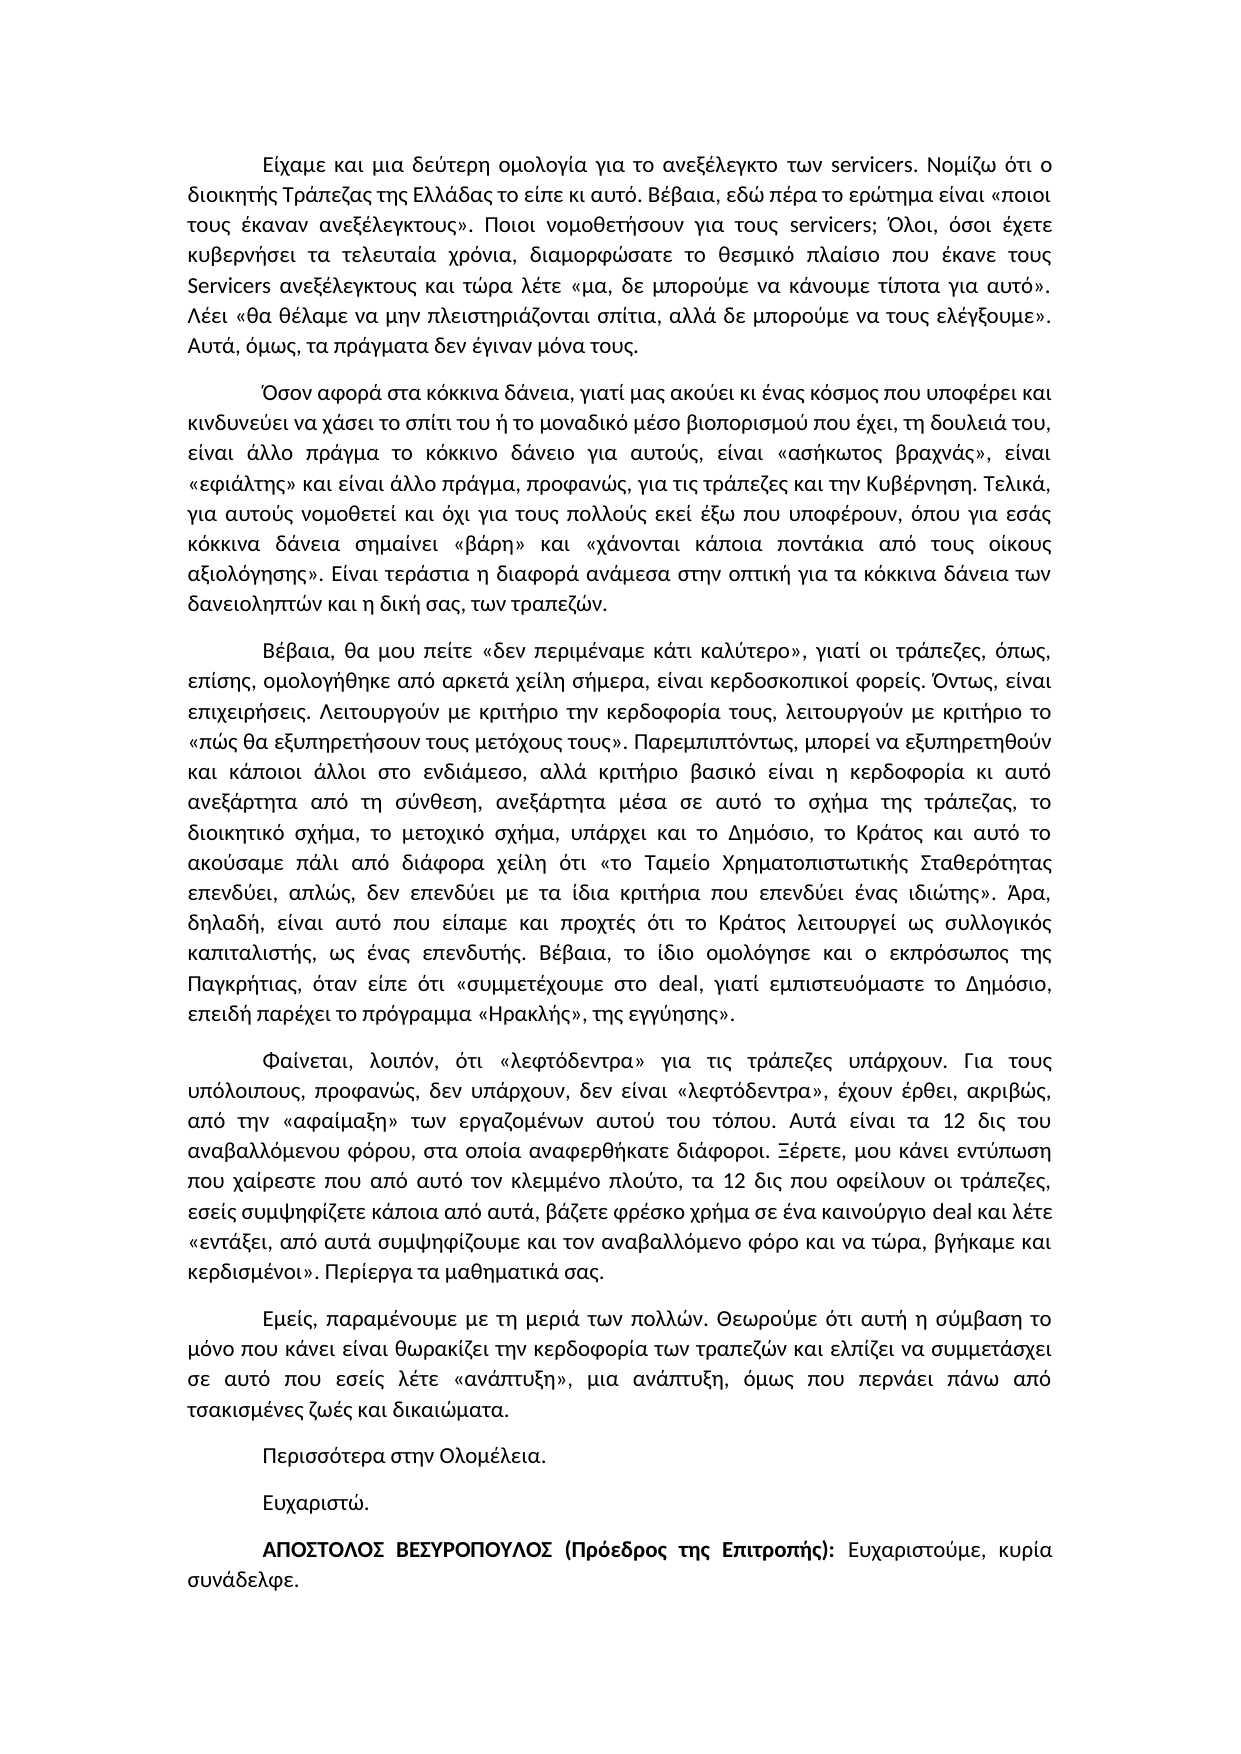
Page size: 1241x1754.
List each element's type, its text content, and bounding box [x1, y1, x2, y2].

text Ευχαριστώ. [187, 1488, 1053, 1517]
text ΑΠΟΣΤΟΛΟΣ ΒΕΣΥΡΟΠΟΥΛΟΣ (Πρόεδρος της Επιτροπής): Ευχαριστούμε, κυρία συνάδελφε. [187, 1535, 1053, 1594]
text Περισσότερα στην Ολομέλεια. [187, 1442, 1053, 1470]
text Όσον αφορά στα κόκκινα δάνεια, γιατί μας ακούει κι ένας κόσμος που υποφέρει και κινδυνεύει να χάσει το σπίτι του ή το μοναδικό μέσο βιοπορισμού που έχει, τη δουλειά του, είναι άλλο πράγμα το κόκκινο δάνειο για αυτούς, είναι «ασήκωτος βραχνάς», είναι «εφιάλτης» και είναι άλλο πράγμα, προφανώς, για τις τράπεζες και την Κυβέρνηση. Τελικά, για αυτούς νομοθετεί και όχι για τους πολλούς εκεί έξω που υποφέρουν, όπου για εσάς κόκκινα δάνεια σημαίνει «βάρη» και «χάνονται κάποια ποντάκια από τους οίκους αξιολόγησης». Είναι τεράστια η διαφορά ανάμεσα στην οπτική για τα κόκκινα δάνεια των δανειοληπτών και η δική σας, των τραπεζών. [187, 378, 1053, 618]
text Εμείς, παραμένουμε με τη μεριά των πολλών. Θεωρούμε ότι αυτή η σύμβαση το μόνο που κάνει είναι θωρακίζει την κερδοφορία των τραπεζών και ελπίζει να συμμετάσχει σε αυτό που εσείς λέτε «ανάπτυξη», μια ανάπτυξη, όμως που περνάει πάνω από τσακισμένες ζωές και δικαιώματα. [187, 1304, 1053, 1423]
text Βέβαια, θα μου πείτε «δεν περιμέναμε κάτι καλύτερο», γιατί οι τράπεζες, όπως, επίσης, ομολογήθηκε από αρκετά χείλη σήμερα, είναι κερδοσκοπικοί φορείς. Όντως, είναι επιχειρήσεις. Λειτουργούν με κριτήριο την κερδοφορία τους, λειτουργούν με κριτήριο το «πώς θα εξυπηρετήσουν τους μετόχους τους». Παρεμπιπτόντως, μπορεί να εξυπηρετηθούν και κάποιοι άλλοι στο ενδιάμεσο, αλλά κριτήριο βασικό είναι η κερδοφορία κι αυτό ανεξάρτητα από τη σύνθεση, ανεξάρτητα μέσα σε αυτό το σχήμα της τράπεζας, το διοικητικό σχήμα, το μετοχικό σχήμα, υπάρχει και το Δημόσιο, το Κράτος και αυτό το ακούσαμε πάλι από διάφορα χείλη ότι «το Ταμείο Χρηματοπιστωτικής Σταθερότητας επενδύει, απλώς, δεν επενδύει με τα ίδια κριτήρια που επενδύει ένας ιδιώτης». Άρα, δηλαδή, είναι αυτό που είπαμε και προχτές ότι το Κράτος λειτουργεί ως συλλογικός καπιταλιστής, ως ένας επενδυτής. Βέβαια, το ίδιο ομολόγησε και ο εκπρόσωπος της Παγκρήτιας, όταν είπε ότι «συμμετέχουμε στο deal, γιατί εμπιστευόμαστε το Δημόσιο, επειδή παρέχει το πρόγραμμα «Ηρακλής», της εγγύησης». [187, 636, 1053, 1027]
text Είχαμε και μια δεύτερη ομολογία για το ανεξέλεγκτο των servicers. Νομίζω ότι ο διοικητής Τράπεζας της Ελλάδας το είπε κι αυτό. Βέβαια, εδώ πέρα το ερώτημα είναι «ποιοι τους έκαναν ανεξέλεγκτους». Ποιοι νομοθετήσουν για τους servicers; Όλοι, όσοι έχετε κυβερνήσει τα τελευταία χρόνια, διαμορφώσατε το θεσμικό πλαίσιο που έκανε τους Servicers ανεξέλεγκτους και τώρα λέτε «μα, δε μπορούμε να κάνουμε τίποτα για αυτό». Λέει «θα θέλαμε να μην πλειστηριάζονται σπίτια, αλλά δε μπορούμε να τους ελέγξουμε». Αυτά, όμως, τα πράγματα δεν έγιναν μόνα τους. [187, 150, 1053, 359]
text Φαίνεται, λοιπόν, ότι «λεφτόδεντρα» για τις τράπεζες υπάρχουν. Για τους υπόλοιπους, προφανώς, δεν υπάρχουν, δεν είναι «λεφτόδεντρα», έχουν έρθει, ακριβώς, από την «αφαίμαξη» των εργαζομένων αυτού του τόπου. Αυτά είναι τα 12 δις του αναβαλλόμενου φόρου, στα οποία αναφερθήκατε διάφοροι. Ξέρετε, μου κάνει εντύπωση που χαίρεστε που από αυτό τον κλεμμένο πλούτο, τα 12 δις που οφείλουν οι τράπεζες, εσείς συμψηφίζετε κάποια από αυτά, βάζετε φρέσκο χρήμα σε ένα καινούργιο deal και λέτε «εντάξει, από αυτά συμψηφίζουμε και τον αναβαλλόμενο φόρο και να τώρα, βγήκαμε και κερδισμένοι». Περίεργα τα μαθηματικά σας. [187, 1046, 1053, 1285]
